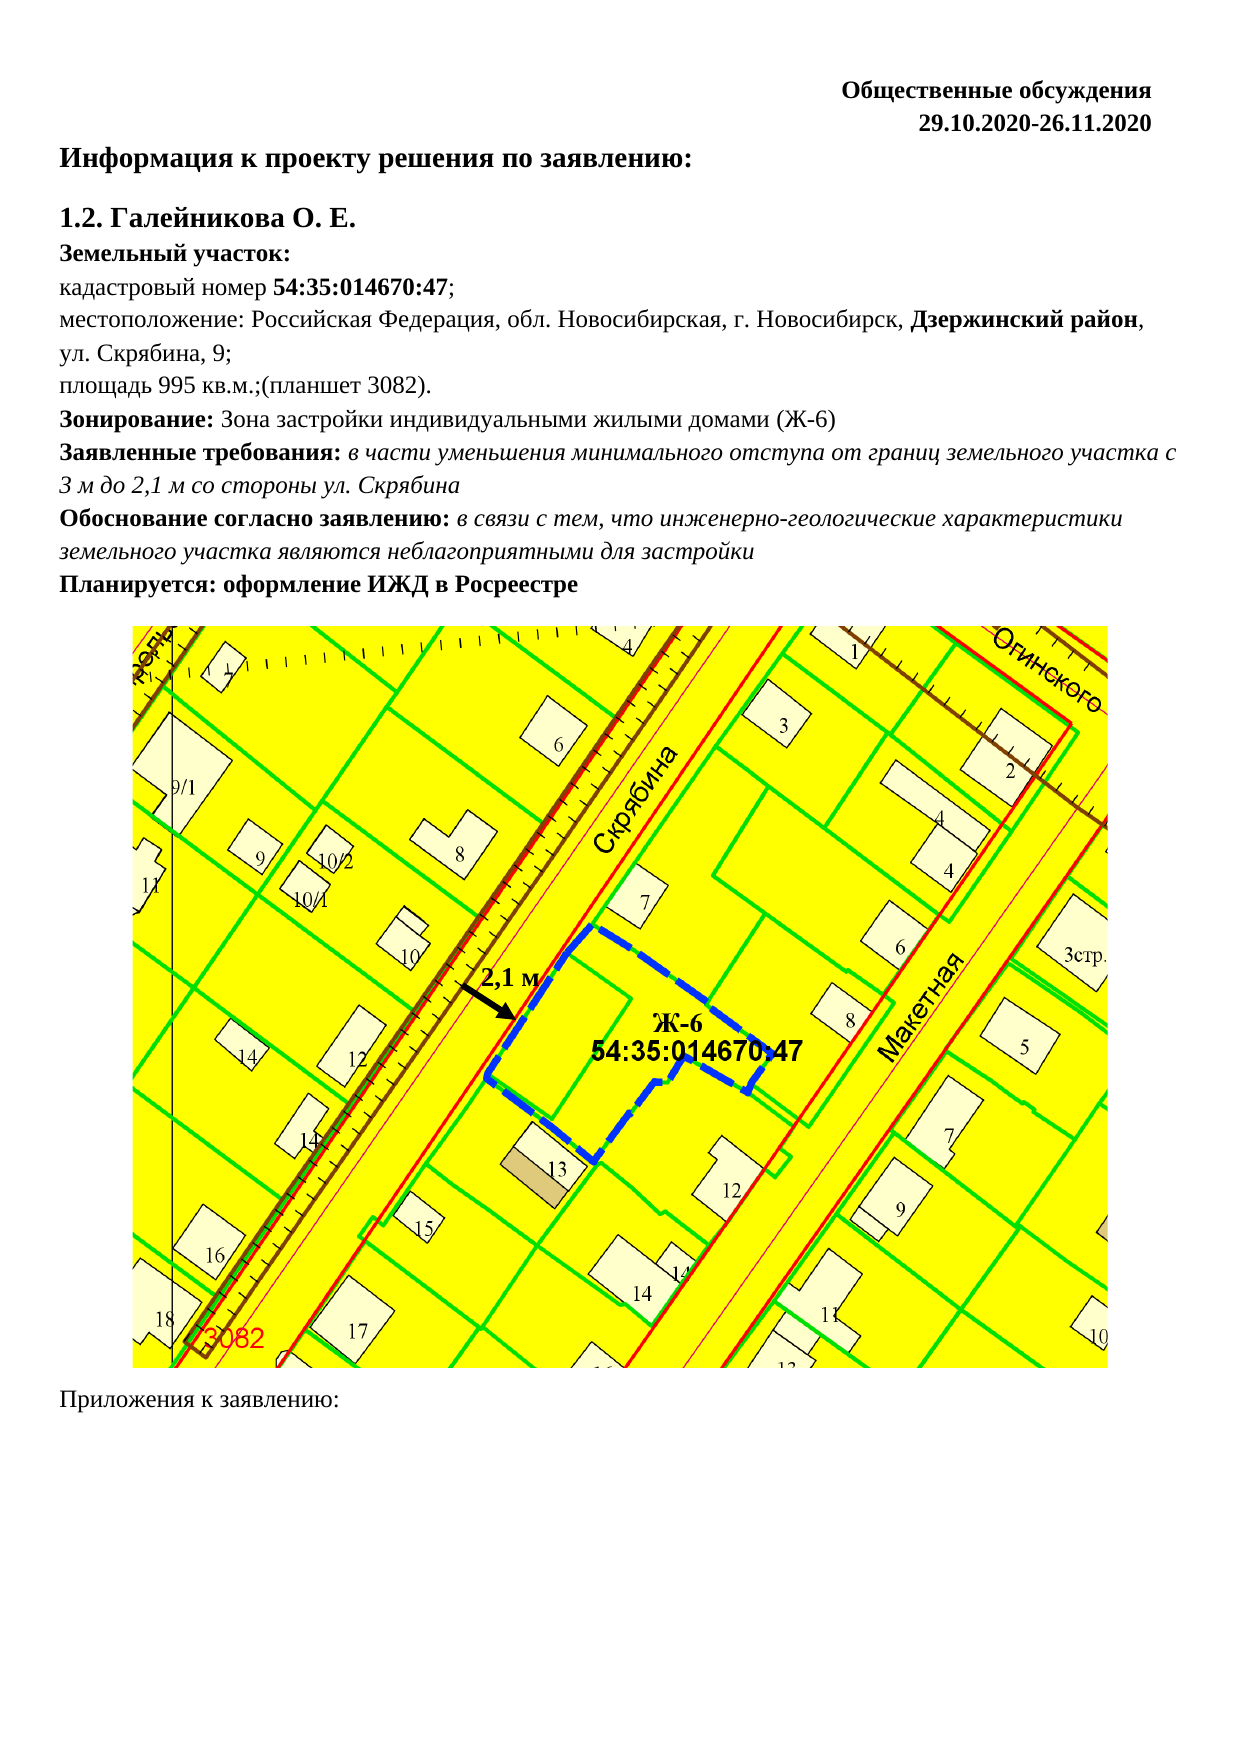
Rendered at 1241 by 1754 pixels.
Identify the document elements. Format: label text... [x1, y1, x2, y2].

text площадь 995 кв.м.;(планшет 3082). [59, 371, 1181, 399]
text Приложения к заявлению: [59, 1384, 1181, 1413]
text 1.2. Галейникова О. Е. [59, 200, 1152, 233]
picture [132, 626, 1108, 1368]
text кадастровый номер 54:35:014670:47; [59, 272, 1181, 300]
text Зонирование: Зона застройки индивидуальными жилыми домами (Ж-6) [59, 404, 1181, 432]
text местоположение: Российская Федерация, обл. Новосибирская, г. Новосибирск, Дзержинский район, ул. Скрябина, 9; [59, 304, 1181, 366]
text Обоснование согласно заявлению: в связи с тем, что инженерно-геологические характеристики земельного участка являются неблагоприятными для застройки [59, 503, 1181, 564]
text Информация к проекту решения по заявлению: [59, 141, 1152, 174]
text Земельный участок: [59, 238, 1181, 267]
text Заявленные требования: в части уменьшения минимального отступа от границ земельного участка с 3 м до 2,1 м со стороны ул. Скрябина [59, 437, 1181, 498]
text Планируется: оформление ИЖД в Росреестре [59, 569, 1181, 597]
